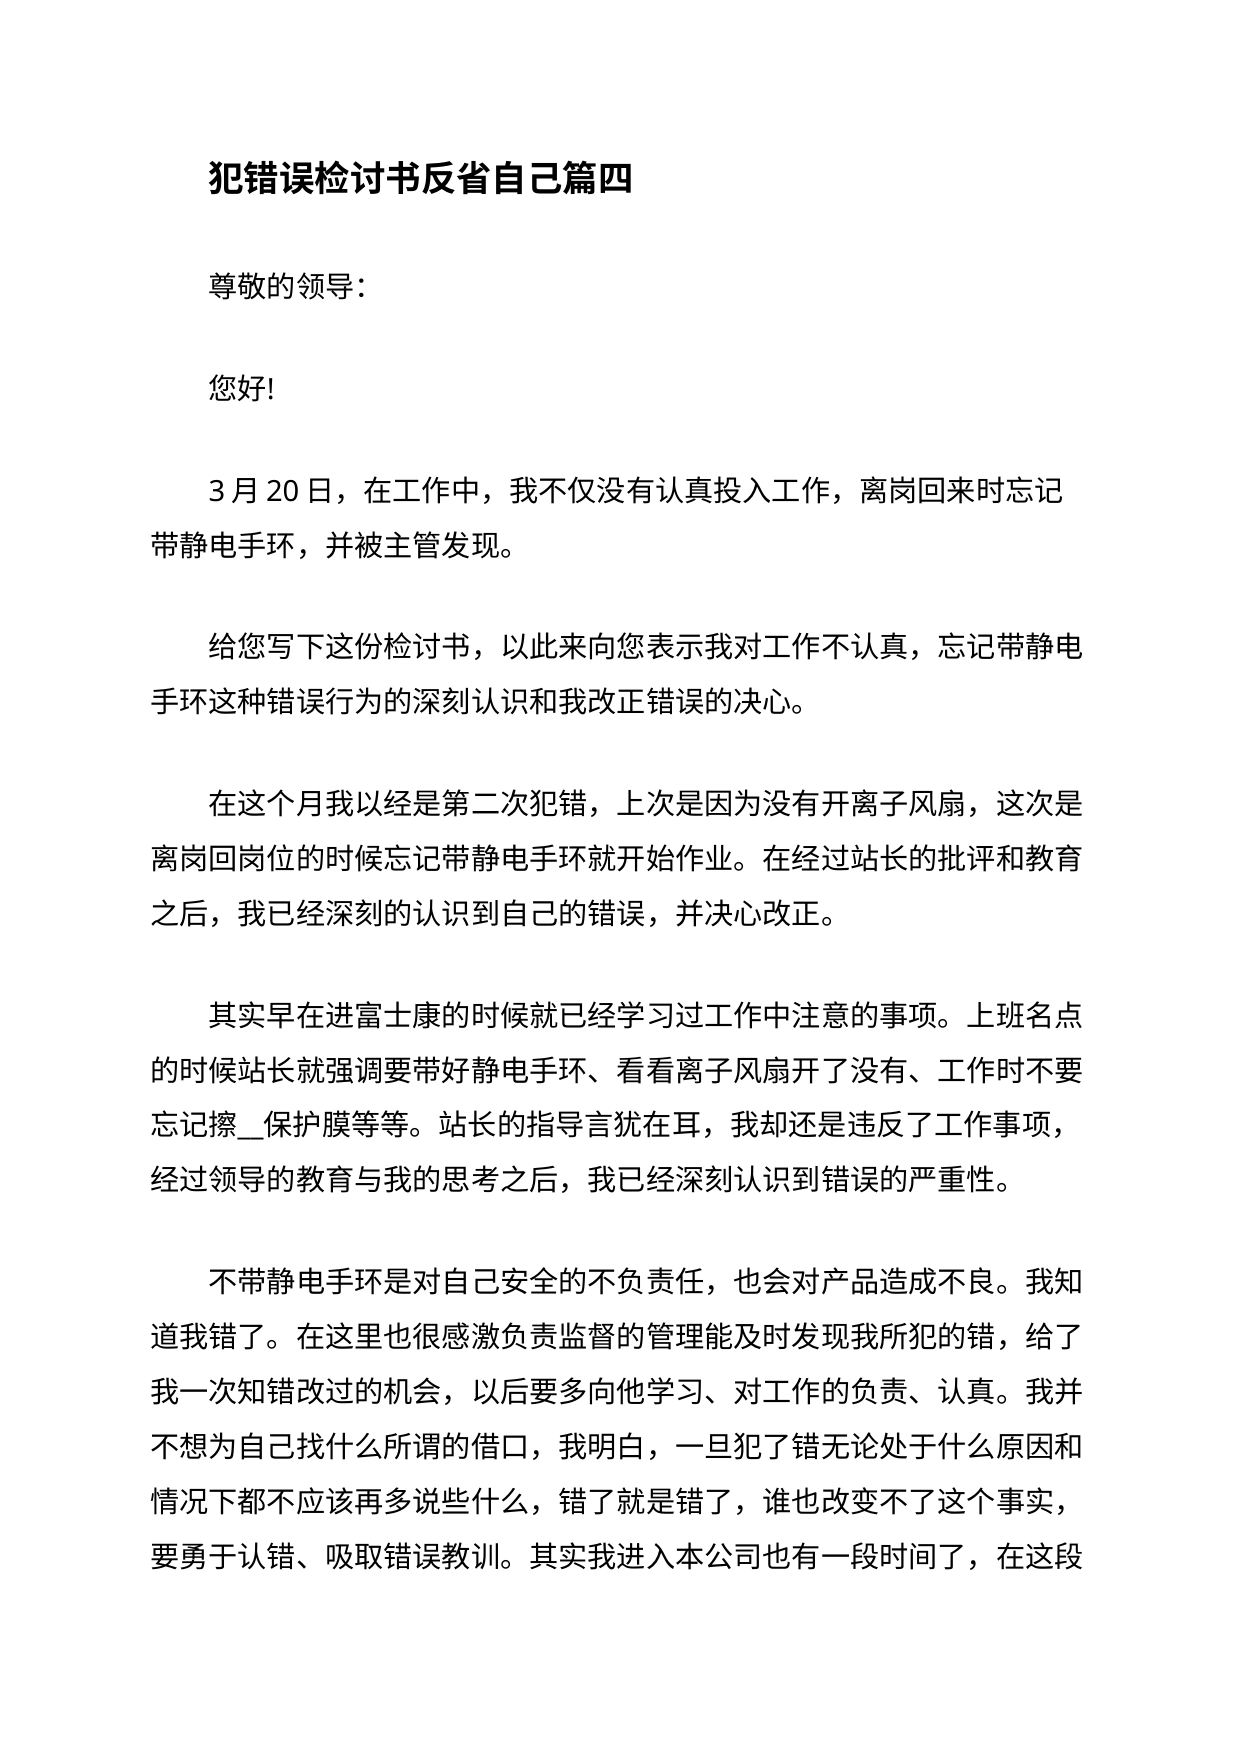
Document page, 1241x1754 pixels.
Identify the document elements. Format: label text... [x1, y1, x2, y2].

text 您好! [150, 365, 1090, 408]
text 在这个月我以经是第二次犯错，上次是因为没有开离子风扇，这次是离岗回岗位的时候忘记带静电手环就开始作业。在经过站长的批评和教育之后，我已经深刻的认识到自己的错误，并决心改正。 [150, 781, 1090, 933]
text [150, 1259, 1090, 1576]
text 尊敬的领导： [150, 263, 1090, 306]
text 3月20日，在工作中，我不仅没有认真投入工作，离岗回来时忘记带静电手环，并被主管发现。 [150, 467, 1090, 564]
text 给您写下这份检讨书，以此来向您表示我对工作不认真，忘记带静电手环这种错误行为的深刻认识和我改正错误的决心。 [150, 624, 1090, 721]
text 其实早在进富士康的时候就已经学习过工作中注意的事项。上班名点的时候站长就强调要带好静电手环、看看离子风扇开了没有、工作时不要忘记擦__保护膜等等。站长的指导言犹在耳，我却还是违反了工作事项，经过领导的教育与我的思考之后，我已经深刻认识到错误的严重性。 [150, 992, 1090, 1199]
text 犯错误检讨书反省自己篇四 [150, 150, 1090, 201]
